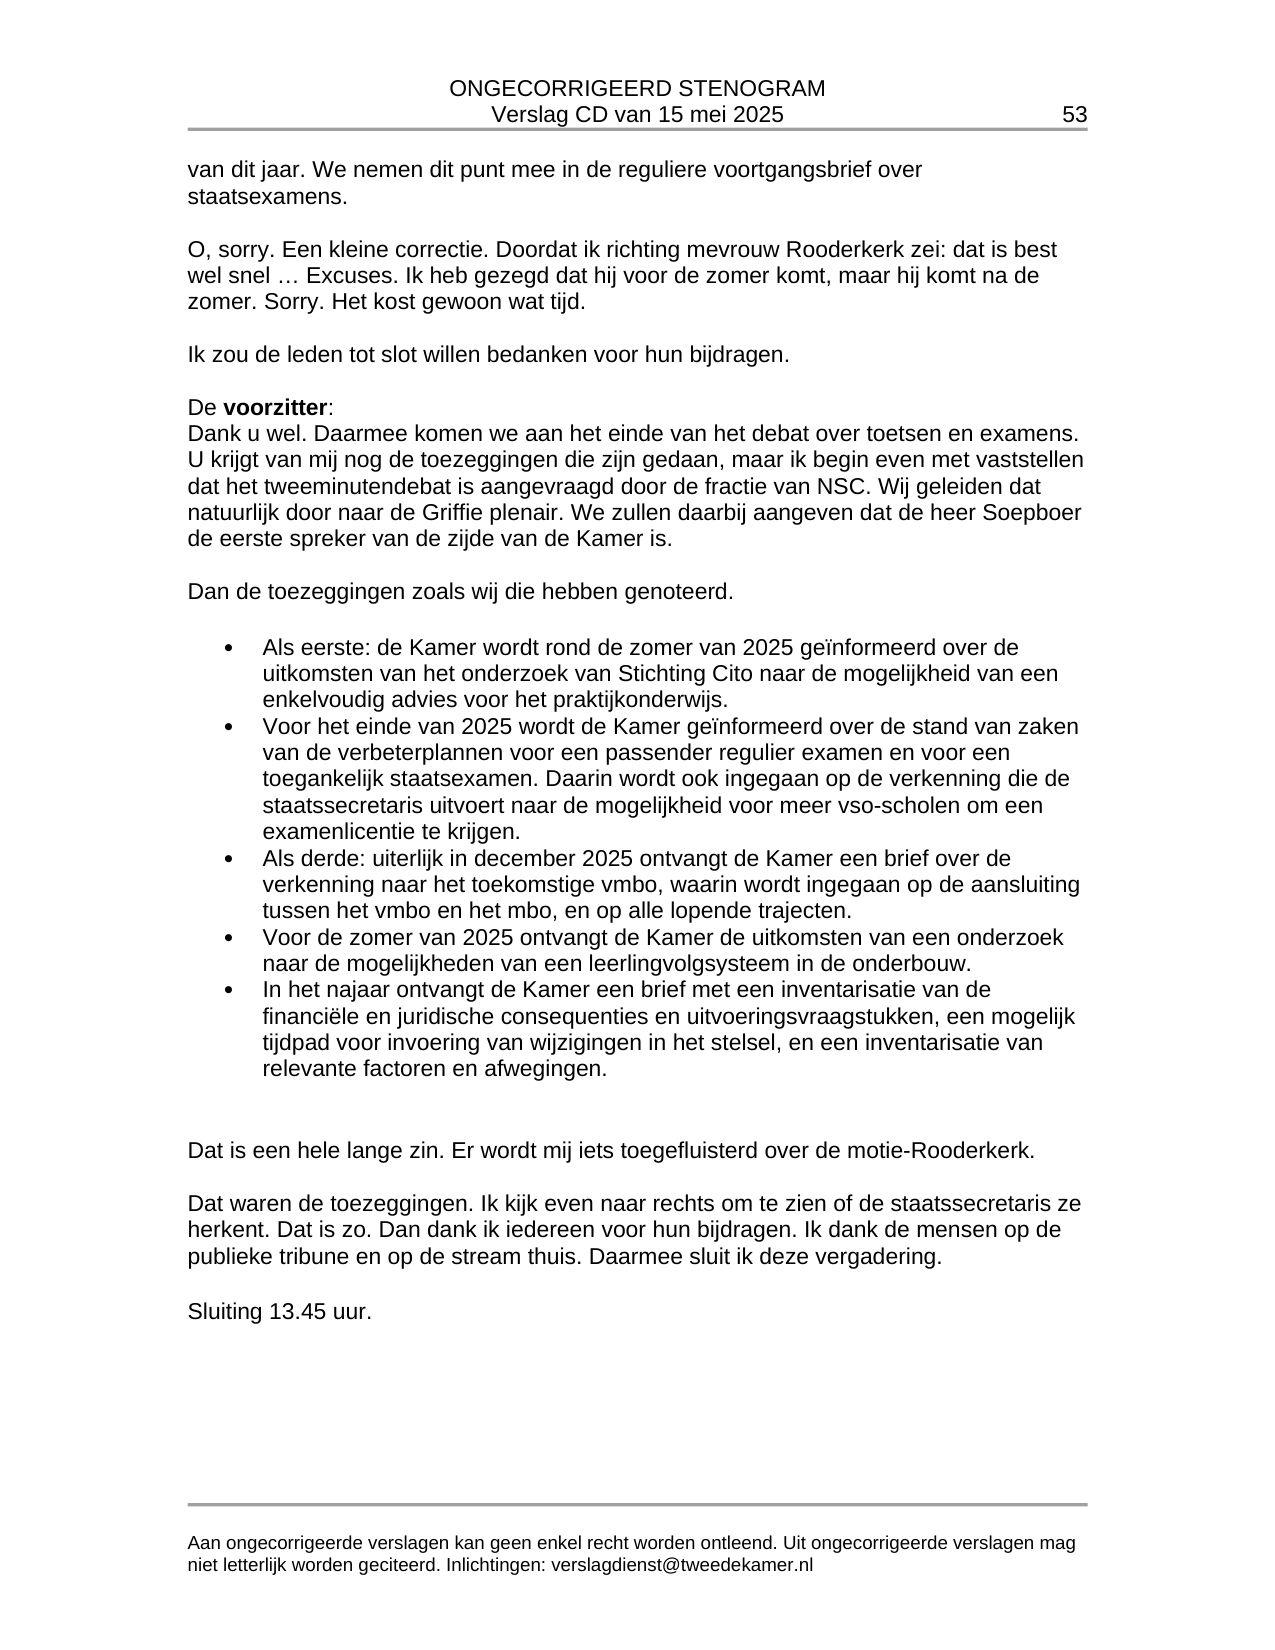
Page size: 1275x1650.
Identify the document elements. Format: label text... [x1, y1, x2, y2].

text Sluiting 13.45 uur. [187, 1298, 1087, 1324]
list In het najaar ontvangt de Kamer een brief met een inventarisatie van de financiële en juridische consequenties en uitvoeringsvraagstukken, een mogelijk tijdpad voor invoering van wijzigingen in het stelsel, en een inventarisatie van relevante factoren en afwegingen. [225, 976, 1087, 1082]
list Als eerste: de Kamer wordt rond de zomer van 2025 geïnformeerd over de uitkomsten van het onderzoek van Stichting Cito naar de mogelijkheid van een enkelvoudig advies voor het praktijkonderwijs. [225, 634, 1087, 713]
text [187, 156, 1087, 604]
list Voor de zomer van 2025 ontvangt de Kamer de uitkomsten van een onderzoek naar de mogelijkheden van een leerlingvolgsysteem in de onderbouw. [225, 923, 1087, 976]
list Als derde: uiterlijk in december 2025 ontvangt de Kamer een brief over de verkenning naar het toekomstige vmbo, waarin wordt ingegaan op de aansluiting tussen het vmbo en het mbo, en op alle lopende trajecten. [225, 844, 1087, 923]
text Dat is een hele lange zin. Er wordt mij iets toegefluisterd over de motie-Rooderkerk. Dat waren de toezeggingen. Ik kijk even naar rechts om te zien of de staatssecretaris ze herkent. Dat is zo. Dan dank ik iedereen voor hun bijdragen. Ik dank de mensen op de publieke tribune en op de stream thuis. Daarmee sluit ik deze vergadering. [187, 1111, 1087, 1269]
list Voor het einde van 2025 wordt de Kamer geïnformeerd over de stand van zaken van de verbeterplannen voor een passender regulier examen en voor een toegankelijk staatsexamen. Daarin wordt ook ingegaan op de verkenning die de staatssecretaris uitvoert naar de mogelijkheid voor meer vso-scholen om een examenlicentie te krijgen. [225, 713, 1087, 844]
